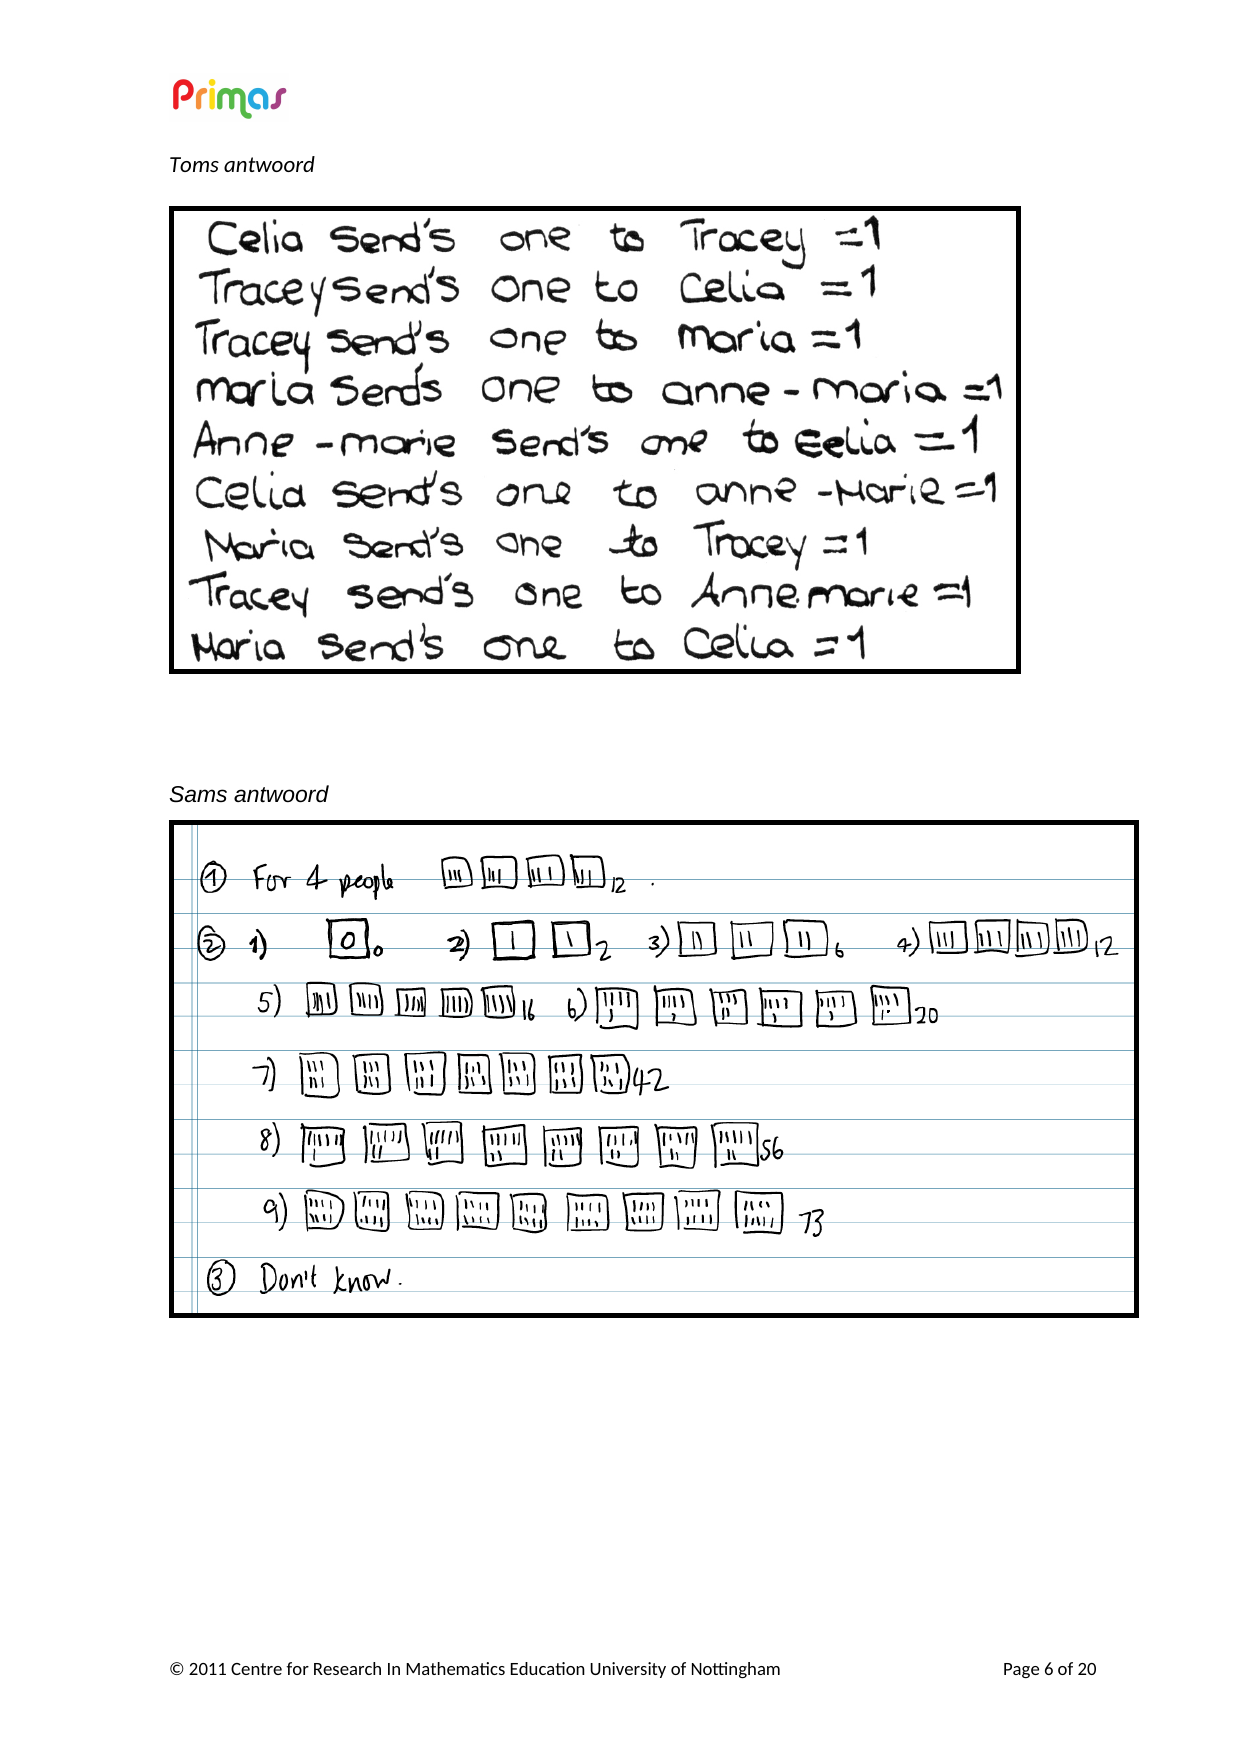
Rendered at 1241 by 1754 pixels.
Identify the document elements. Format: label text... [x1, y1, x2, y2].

text Sams antwoord [169, 781, 1093, 807]
picture [174, 825, 1134, 1313]
text Toms antwoord [169, 150, 1093, 178]
picture [174, 211, 1016, 669]
picture [168, 73, 289, 122]
